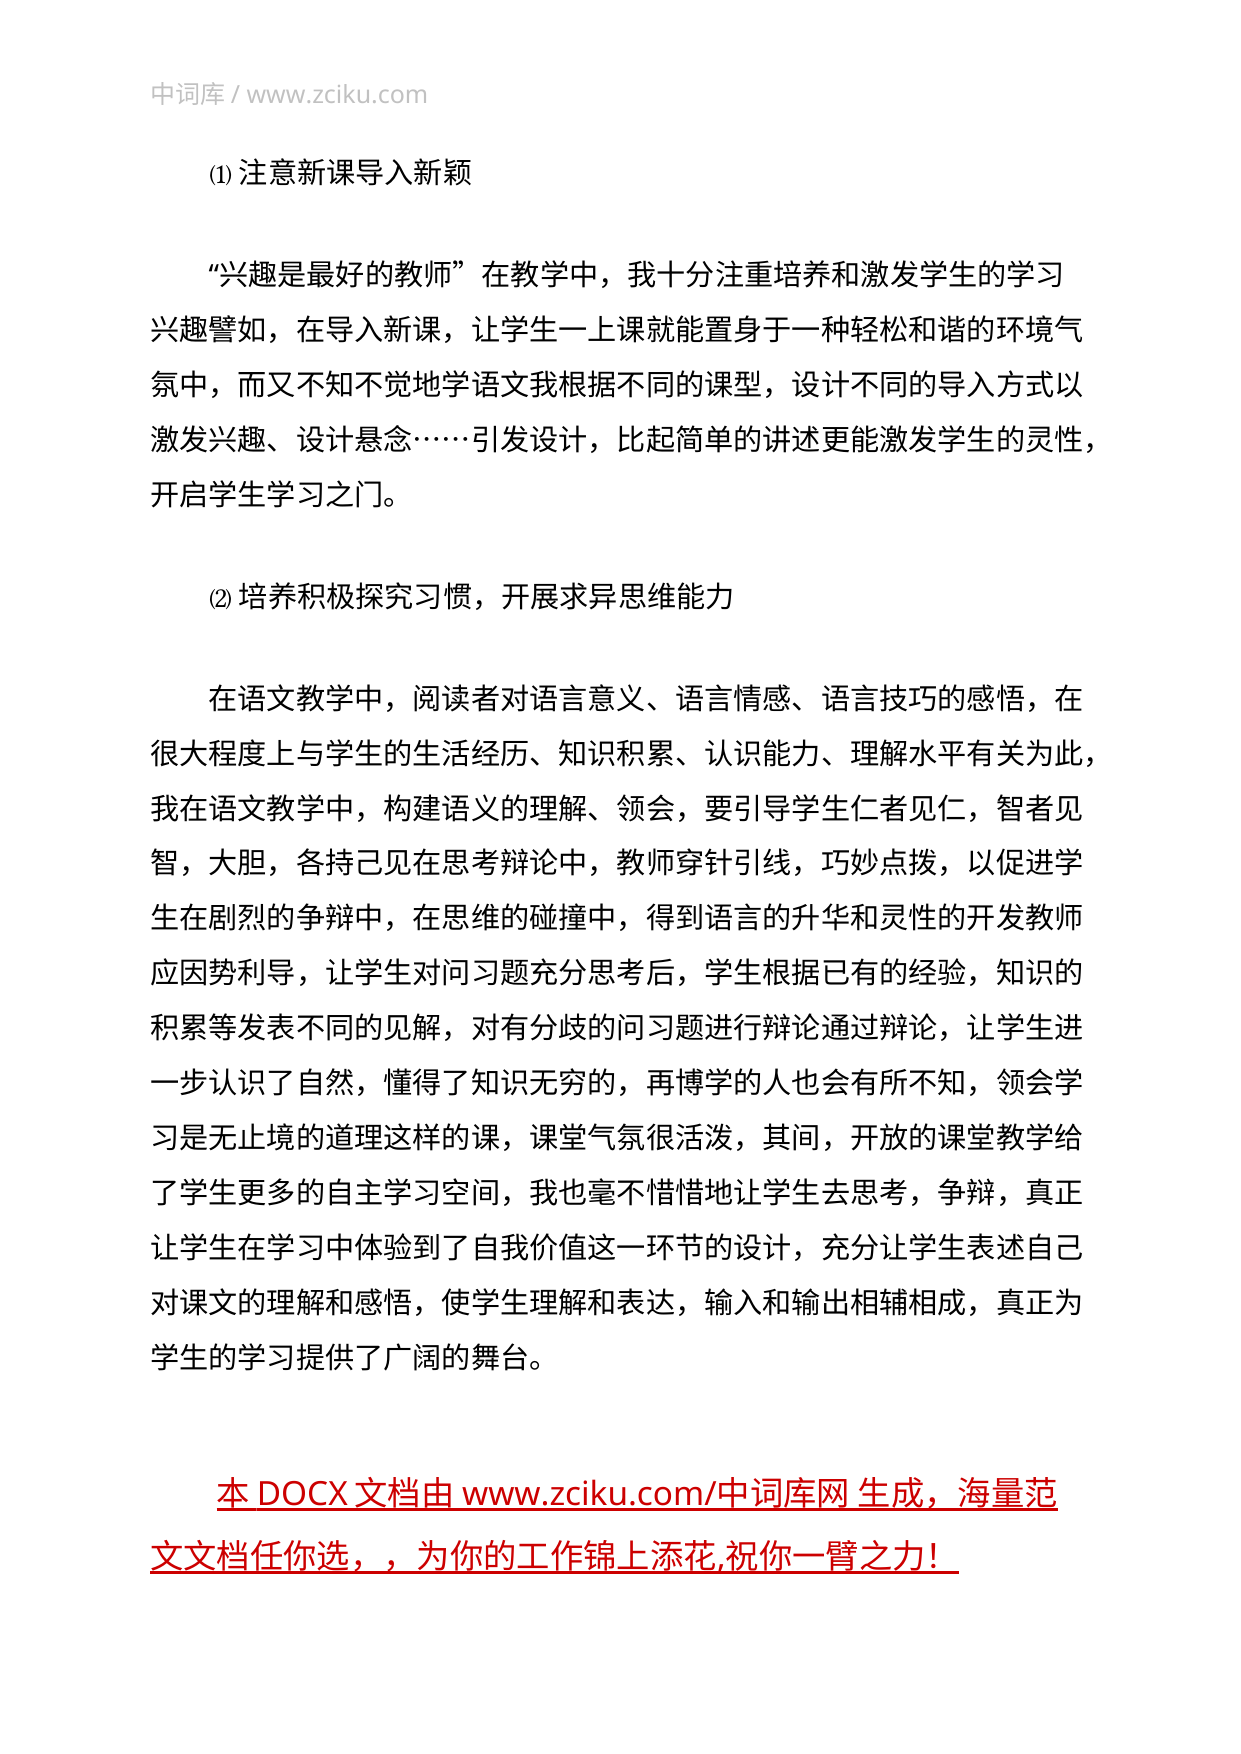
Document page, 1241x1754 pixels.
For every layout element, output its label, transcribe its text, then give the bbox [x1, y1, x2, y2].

text ⑴注意新课导入新颖 [150, 150, 1090, 192]
text “兴趣是最好的教师”在教学中，我十分注重培养和激发学生的学习兴趣譬如，在导入新课，让学生一上课就能置身于一种轻松和谐的环境气氛中，而又不知不觉地学语文我根据不同的课型，设计不同的导入方式以激发兴趣、设计悬念……引发设计，比起简单的讲述更能激发学生的灵性，开启学生学习之门。 [150, 252, 1090, 514]
text 在语文教学中，阅读者对语言意义、语言情感、语言技巧的感悟，在很大程度上与学生的生活经历、知识积累、认识能力、理解水平有关为此，我在语文教学中，构建语义的理解、领会，要引导学生仁者见仁，智者见智，大胆，各持己见在思考辩论中，教师穿针引线，巧妙点拨，以促进学生在剧烈的争辩中，在思维的碰撞中，得到语言的升华和灵性的开发教师应因势利导，让学生对问习题充分思考后，学生根据已有的经验，知识的积累等发表不同的见解，对有分歧的问习题进行辩论通过辩论，让学生进一步认识了自然，懂得了知识无穷的，再博学的人也会有所不知，领会学习是无止境的道理这样的课，课堂气氛很活泼，其间，开放的课堂教学给了学生更多的自主学习空间，我也毫不惜惜地让学生去思考，争辩，真正让学生在学习中体验到了自我价值这一环节的设计，充分让学生表述自己对课文的理解和感悟，使学生理解和表达，输入和输出相辅相成，真正为学生的学习提供了广阔的舞台。 [150, 675, 1090, 1376]
text ⑵培养积极探究习惯，开展求异思维能力 [150, 573, 1090, 616]
text 本DOCX文档由 www.zciku.com/中词库网 生成，海量范文文档任你选，，为你的工作锦上添花,祝你一臂之力！ [150, 1467, 1090, 1578]
